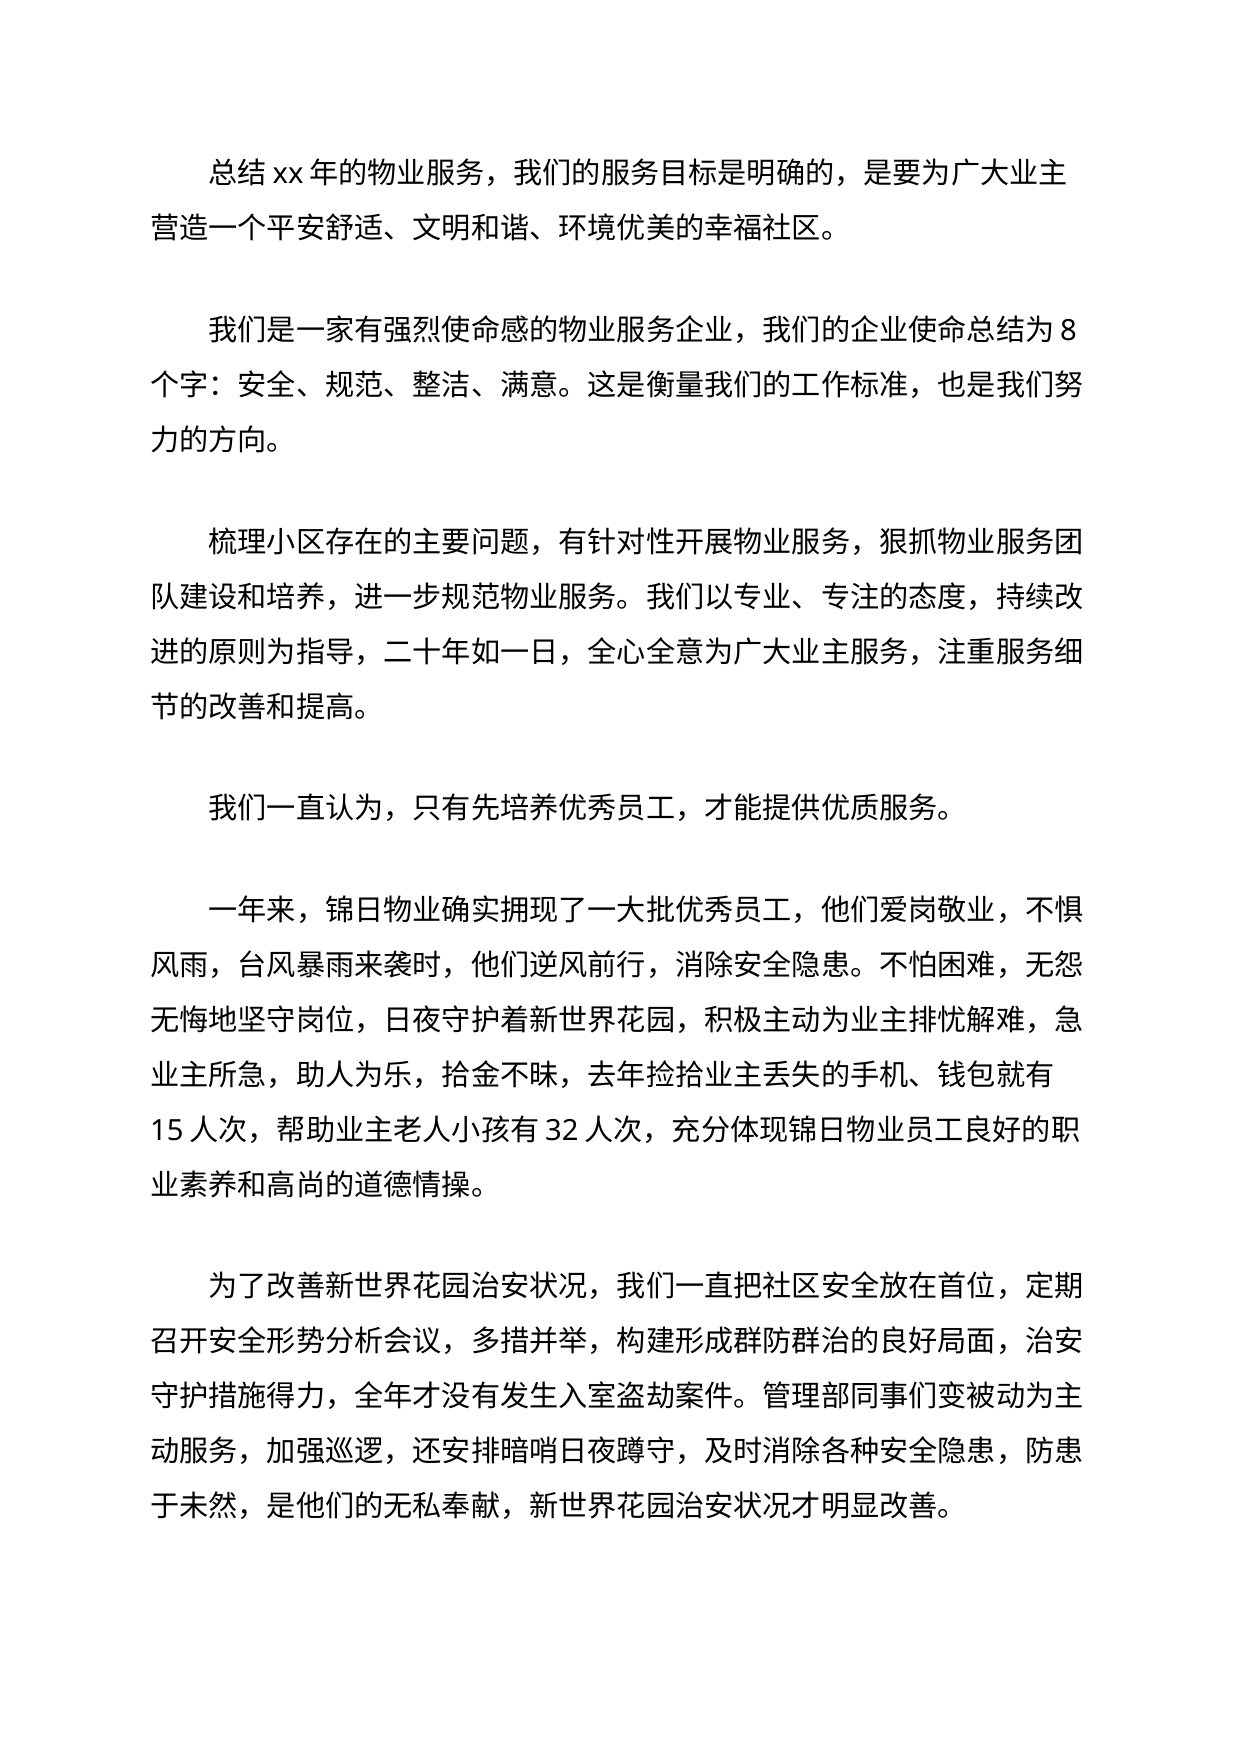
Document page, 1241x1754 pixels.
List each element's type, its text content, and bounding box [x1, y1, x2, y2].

text 我们一直认为，只有先培养优秀员工，才能提供优质服务。 [150, 785, 1090, 827]
text 总结xx年的物业服务，我们的服务目标是明确的，是要为广大业主营造一个平安舒适、文明和谐、环境优美的幸福社区。 [150, 150, 1090, 247]
text 一年来，锦日物业确实拥现了一大批优秀员工，他们爱岗敬业，不惧风雨，台风暴雨来袭时，他们逆风前行，消除安全隐患。不怕困难，无怨无悔地坚守岗位，日夜守护着新世界花园，积极主动为业主排忧解难，急业主所急，助人为乐，拾金不昧，去年捡拾业主丢失的手机、钱包就有15人次，帮助业主老人小孩有32人次，充分体现锦日物业员工良好的职业素养和高尚的道德情操。 [150, 887, 1090, 1203]
text 为了改善新世界花园治安状况，我们一直把社区安全放在首位，定期召开安全形势分析会议，多措并举，构建形成群防群治的良好局面，治安守护措施得力，全年才没有发生入室盗劫案件。管理部同事们变被动为主动服务，加强巡逻，还安排暗哨日夜蹲守，及时消除各种安全隐患，防患于未然，是他们的无私奉献，新世界花园治安状况才明显改善。 [150, 1263, 1090, 1525]
text 梳理小区存在的主要问题，有针对性开展物业服务，狠抓物业服务团队建设和培养，进一步规范物业服务。我们以专业、专注的态度，持续改进的原则为指导，二十年如一日，全心全意为广大业主服务，注重服务细节的改善和提高。 [150, 518, 1090, 725]
text 我们是一家有强烈使命感的物业服务企业，我们的企业使命总结为8个字：安全、规范、整洁、满意。这是衡量我们的工作标准，也是我们努力的方向。 [150, 307, 1090, 459]
